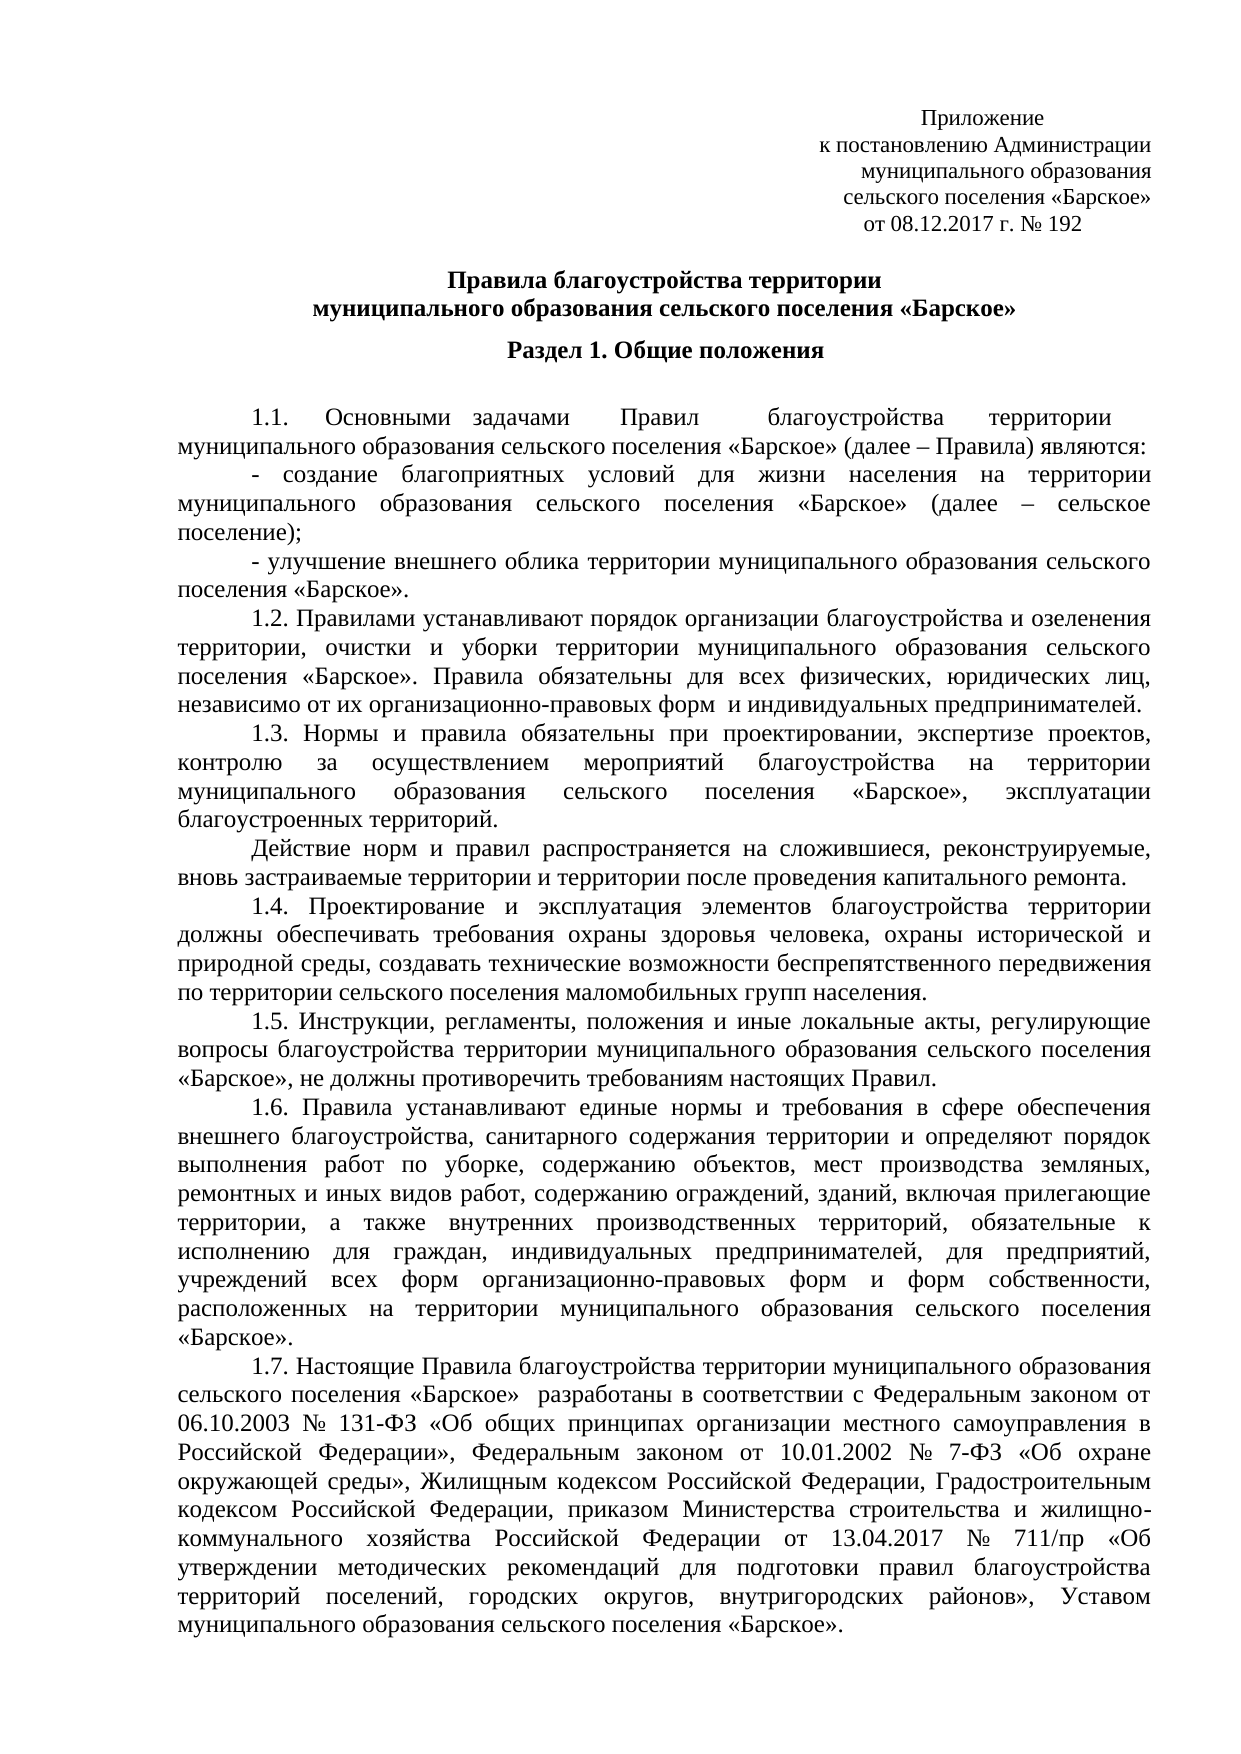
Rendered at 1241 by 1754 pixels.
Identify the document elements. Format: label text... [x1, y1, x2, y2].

text Приложение [177, 104, 1152, 131]
text от 08.12.2017 г. № 192 [177, 210, 1152, 236]
text Правила благоустройства территории [177, 265, 1152, 293]
text к постановлению Администрации [177, 131, 1152, 157]
text 1.5. Инструкции, регламенты, положения и иные локальные акты, регулирующие вопросы благоустройства территории муниципального образования сельского поселения «Барское», не должны противоречить требованиям настоящих Правил. [177, 1006, 1152, 1092]
text Раздел 1. Общие положения [177, 335, 1154, 364]
text 1.3. Нормы и правила обязательны при проектировании, экспертизе проектов, контролю за осуществлением мероприятий благоустройства на территории муниципального образования сельского поселения «Барское», эксплуатации благоустроенных территорий. [177, 718, 1152, 833]
text - улучшение внешнего облика территории муниципального образования сельского поселения «Барское». [177, 546, 1152, 603]
text - создание благоприятных условий для жизни населения на территории муниципального образования сельского поселения «Барское» (далее – сельское поселение); [177, 459, 1152, 546]
text сельского поселения «Барское» [177, 183, 1152, 210]
text муниципального образования сельского поселения «Барское» [177, 293, 1152, 322]
text муниципального образования [177, 157, 1152, 183]
text 1.2. Правилами устанавливают порядок организации благоустройства и озеленения территории, очистки и уборки территории муниципального образования сельского поселения «Барское». Правила обязательны для всех физических, юридических лиц, независимо от их организационно-правовых форм и индивидуальных предпринимателей. [177, 603, 1152, 718]
text Действие норм и правил распространяется на сложившиеся, реконструируемые, вновь застраиваемые территории и территории после проведения капитального ремонта. [177, 833, 1152, 891]
text 1.7. Настоящие Правила благоустройства территории муниципального образования сельского поселения «Барское» разработаны в соответствии с Федеральным законом от 06.10.2003 № 131-ФЗ «Об общих принципах организации местного самоуправления в Российской Федерации», Федеральным законом от 10.01.2002 № 7-ФЗ «Об охране окружающей среды», Жилищным кодексом Российской Федерации, Градостроительным кодексом Российской Федерации, приказом Министерства строительства и жилищно-коммунального хозяйства Российской Федерации от 13.04.2017 № 711/пр «Об утверждении методических рекомендаций для подготовки правил благоустройства территорий поселений, городских округов, внутригородских районов», Уставом муниципального образования сельского поселения «Барское». [177, 1351, 1152, 1638]
text 1.4. Проектирование и эксплуатация элементов благоустройства территории должны обеспечивать требования охраны здоровья человека, охраны исторической и природной среды, создавать технические возможности беспрепятственного передвижения по территории сельского поселения маломобильных групп населения. [177, 891, 1152, 1006]
text 1.6. Правила устанавливают единые нормы и требования в сфере обеспечения внешнего благоустройства, санитарного содержания территории и определяют порядок выполнения работ по уборке, содержанию объектов, мест производства земляных, ремонтных и иных видов работ, содержанию ограждений, зданий, включая прилегающие территории, а также внутренних производственных территорий, обязательные к исполнению для граждан, индивидуальных предпринимателей, для предприятий, учреждений всех форм организационно-правовых форм и форм собственности, расположенных на территории муниципального образования сельского поселения «Барское». [177, 1092, 1152, 1351]
text 1.1. Основными задачами Правил благоустройства территории муниципального образования сельского поселения «Барское» (далее – Правила) являются: [177, 402, 1152, 459]
